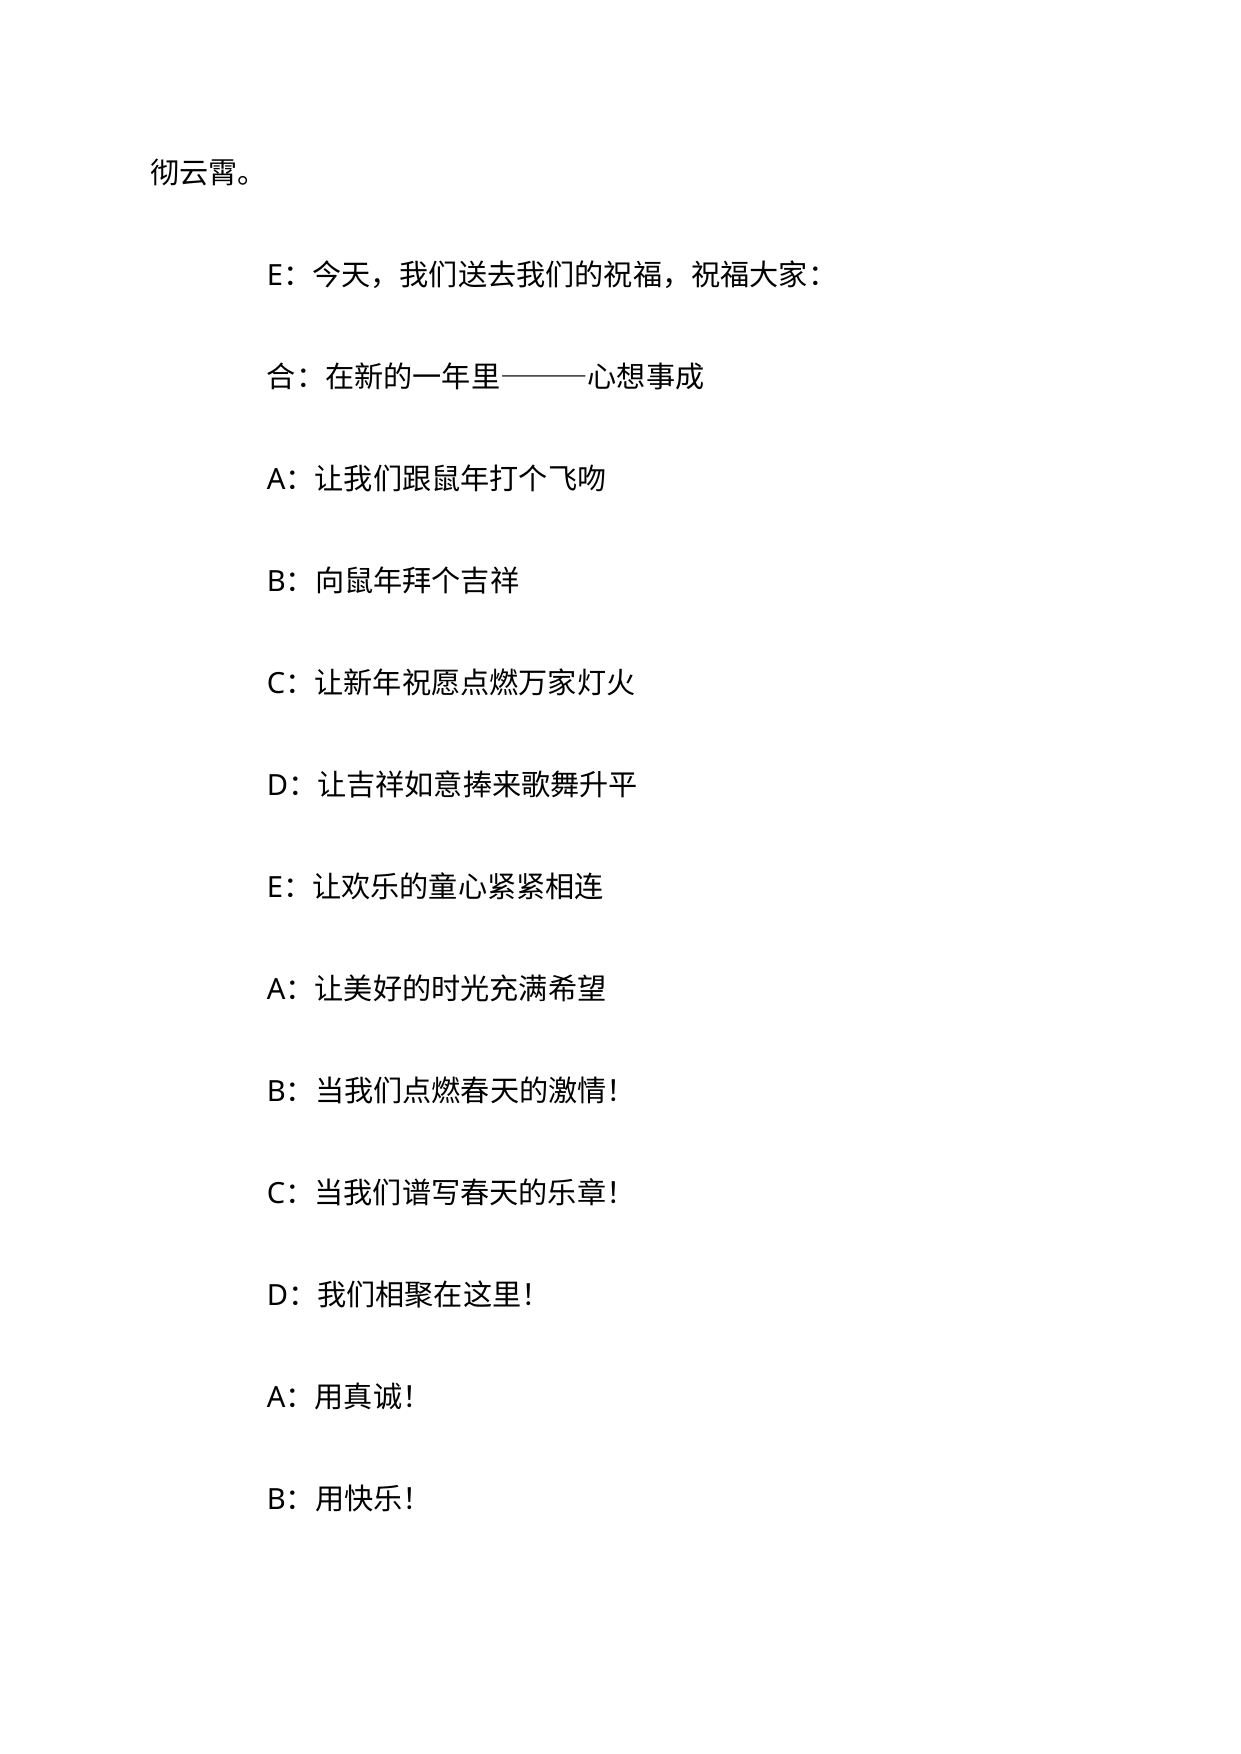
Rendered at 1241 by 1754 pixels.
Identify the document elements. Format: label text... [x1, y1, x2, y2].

text C：让新年祝愿点燃万家灯火 [150, 659, 1090, 702]
text B：向鼠年拜个吉祥 [150, 557, 1090, 600]
text E：今天，我们送去我们的祝福，祝福大家： [150, 252, 1090, 294]
text A：让美好的时光充满希望 [150, 965, 1090, 1008]
text A：让我们跟鼠年打个飞吻 [150, 456, 1090, 498]
text E：让欢乐的童心紧紧相连 [150, 863, 1090, 906]
text B：用快乐！ [150, 1475, 1090, 1518]
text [150, 150, 1090, 192]
text D：让吉祥如意捧来歌舞升平 [150, 761, 1090, 804]
text B：当我们点燃春天的激情！ [150, 1067, 1090, 1110]
text 合：在新的一年里―――心想事成 [150, 354, 1090, 396]
text A：用真诚！ [150, 1373, 1090, 1416]
text D：我们相聚在这里！ [150, 1271, 1090, 1314]
text C：当我们谱写春天的乐章！ [150, 1169, 1090, 1212]
